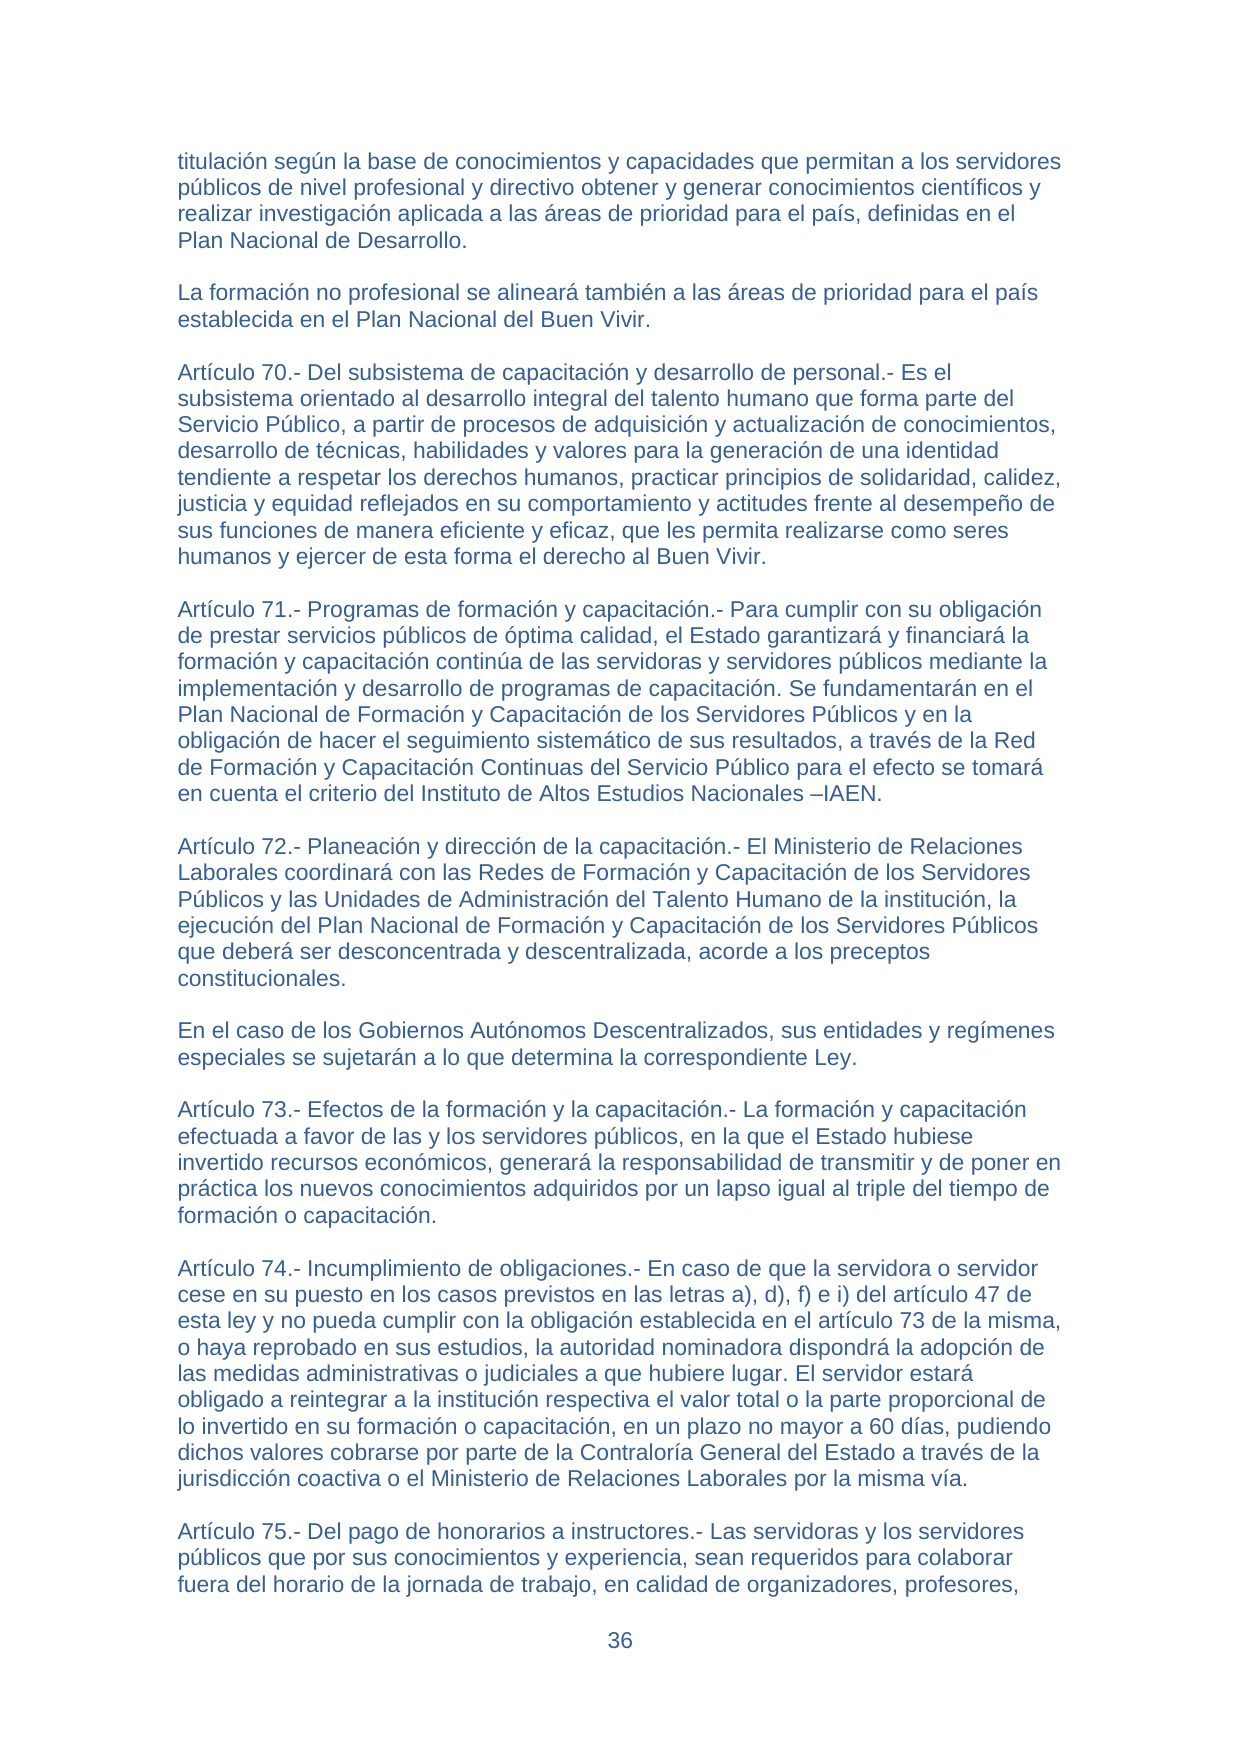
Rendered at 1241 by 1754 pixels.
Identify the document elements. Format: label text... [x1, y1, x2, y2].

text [177, 148, 1063, 253]
text La formación no profesional se alineará también a las áreas de prioridad para el país establecida en el Plan Nacional del Buen Vivir. [177, 279, 1063, 332]
text Artículo 72.- Planeación y dirección de la capacitación.- El Ministerio de Relaciones Laborales coordinará con las Redes de Formación y Capacitación de los Servidores Públicos y las Unidades de Administración del Talento Humano de la institución, la ejecución del Plan Nacional de Formación y Capacitación de los Servidores Públicos que deberá ser desconcentrada y descentralizada, acorde a los preceptos constitucionales. [177, 833, 1063, 991]
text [177, 1518, 1063, 1597]
text Artículo 73.- Efectos de la formación y la capacitación.- La formación y capacitación efectuada a favor de las y los servidores públicos, en la que el Estado hubiese invertido recursos económicos, generará la responsabilidad de transmitir y de poner en práctica los nuevos conocimientos adquiridos por un lapso igual al triple del tiempo de formación o capacitación. [177, 1096, 1063, 1228]
text Artículo 71.- Programas de formación y capacitación.- Para cumplir con su obligación de prestar servicios públicos de óptima calidad, el Estado garantizará y financiará la formación y capacitación continúa de las servidoras y servidores públicos mediante la implementación y desarrollo de programas de capacitación. Se fundamentarán en el Plan Nacional de Formación y Capacitación de los Servidores Públicos y en la obligación de hacer el seguimiento sistemático de sus resultados, a través de la Red de Formación y Capacitación Continuas del Servicio Público para el efecto se tomará en cuenta el criterio del Instituto de Altos Estudios Nacionales –IAEN. [177, 596, 1063, 806]
text En el caso de los Gobiernos Autónomos Descentralizados, sus entidades y regímenes especiales se sujetarán a lo que determina la correspondiente Ley. [177, 1017, 1063, 1070]
text Artículo 74.- Incumplimiento de obligaciones.- En caso de que la servidora o servidor cese en su puesto en los casos previstos en las letras a), d), f) e i) del artículo 47 de esta ley y no pueda cumplir con la obligación establecida en el artículo 73 de la misma, o haya reprobado en sus estudios, la autoridad nominadora dispondrá la adopción de las medidas administrativas o judiciales a que hubiere lugar. El servidor estará obligado a reintegrar a la institución respectiva el valor total o la parte proporcional de lo invertido en su formación o capacitación, en un plazo no mayor a 60 días, pudiendo dichos valores cobrarse por parte de la Contraloría General del Estado a través de la jurisdicción coactiva o el Ministerio de Relaciones Laborales por la misma vía. [177, 1254, 1063, 1492]
text Artículo 70.- Del subsistema de capacitación y desarrollo de personal.- Es el subsistema orientado al desarrollo integral del talento humano que forma parte del Servicio Público, a partir de procesos de adquisición y actualización de conocimientos, desarrollo de técnicas, habilidades y valores para la generación de una identidad tendiente a respetar los derechos humanos, practicar principios de solidaridad, calidez, justicia y equidad reflejados en su comportamiento y actitudes frente al desempeño de sus funciones de manera eficiente y eficaz, que les permita realizarse como seres humanos y ejercer de esta forma el derecho al Buen Vivir. [177, 358, 1063, 569]
